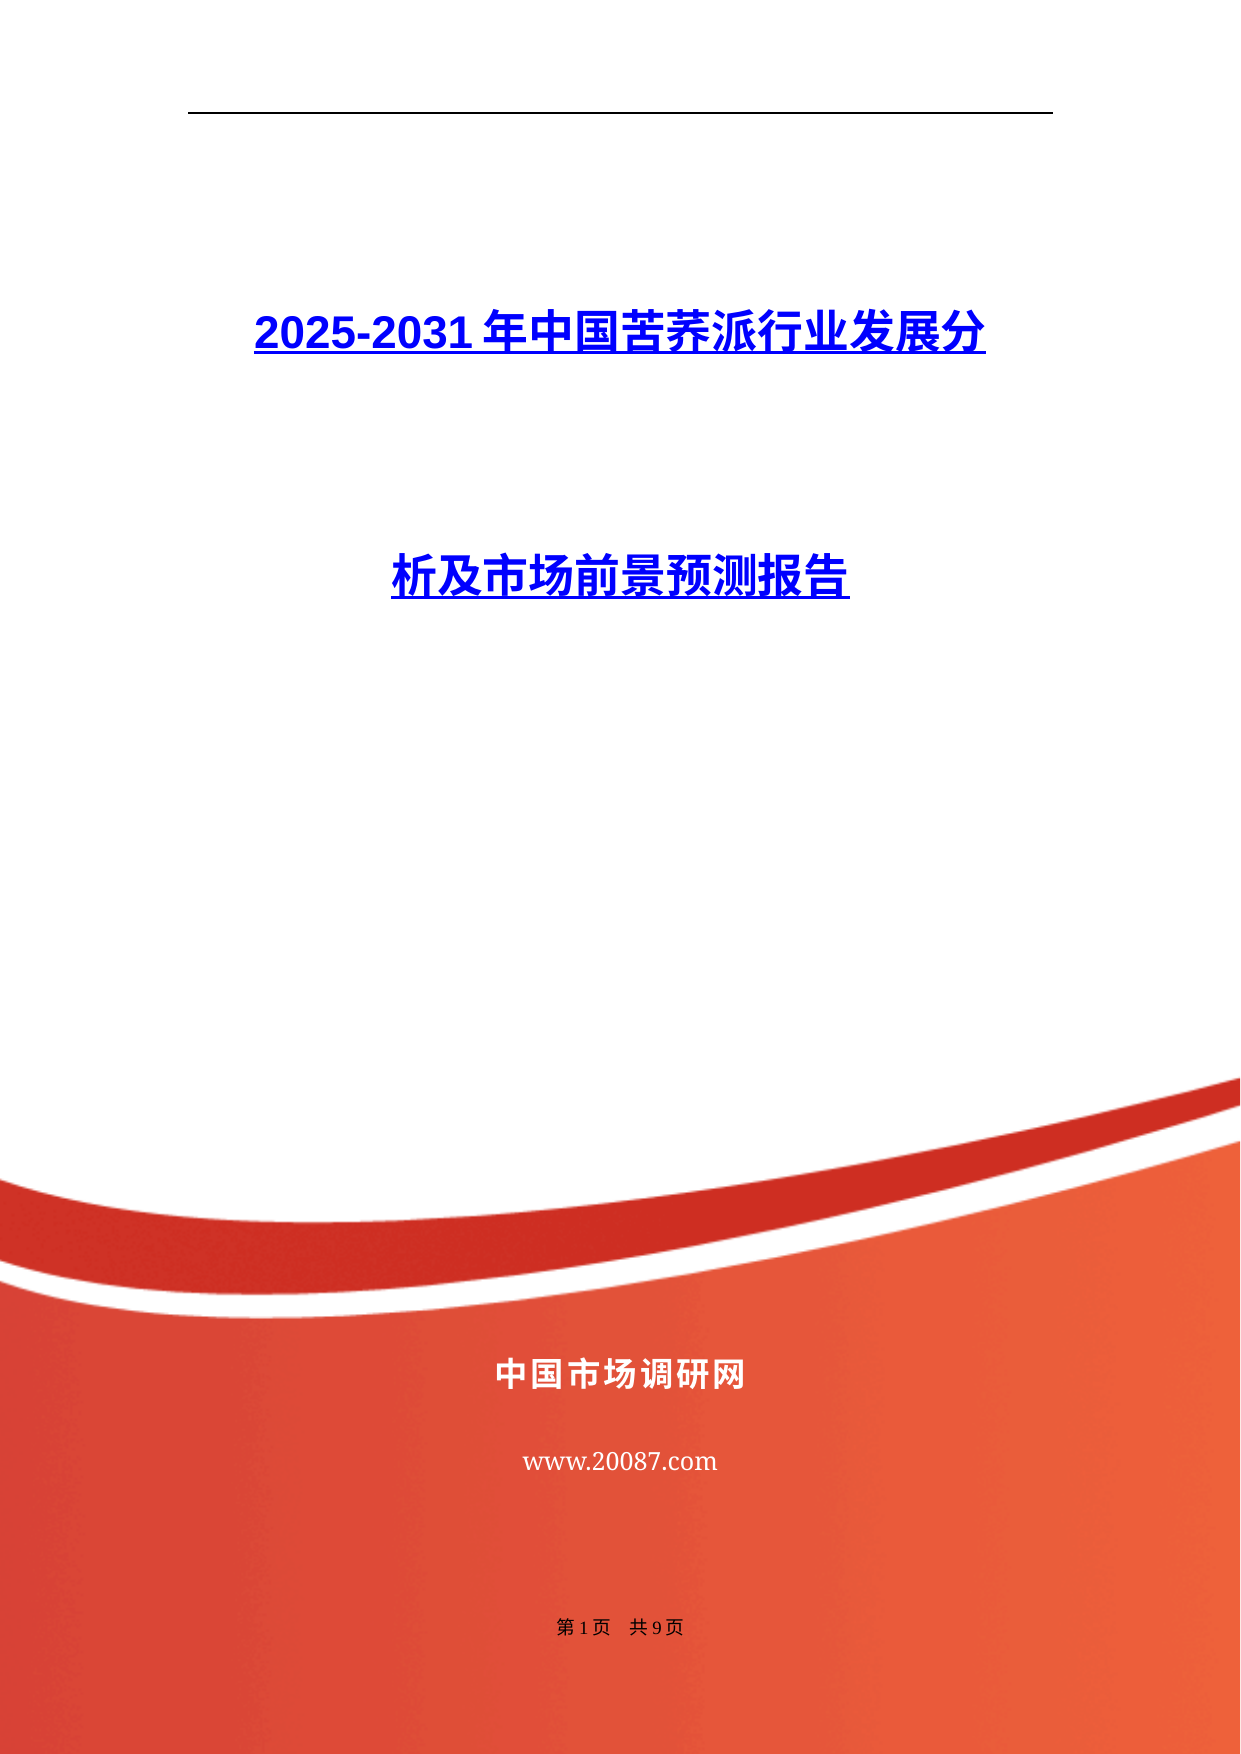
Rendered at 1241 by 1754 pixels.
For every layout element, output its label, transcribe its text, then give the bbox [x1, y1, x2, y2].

subtitle 中国市场调研网 [187, 1339, 1053, 1404]
table_header 2025-2031年中国苦荞派行业发展分析及市场前景预测报告 [188, 207, 1053, 773]
text www.20087.com [187, 1428, 1053, 1493]
picture [0, 1006, 1241, 1754]
